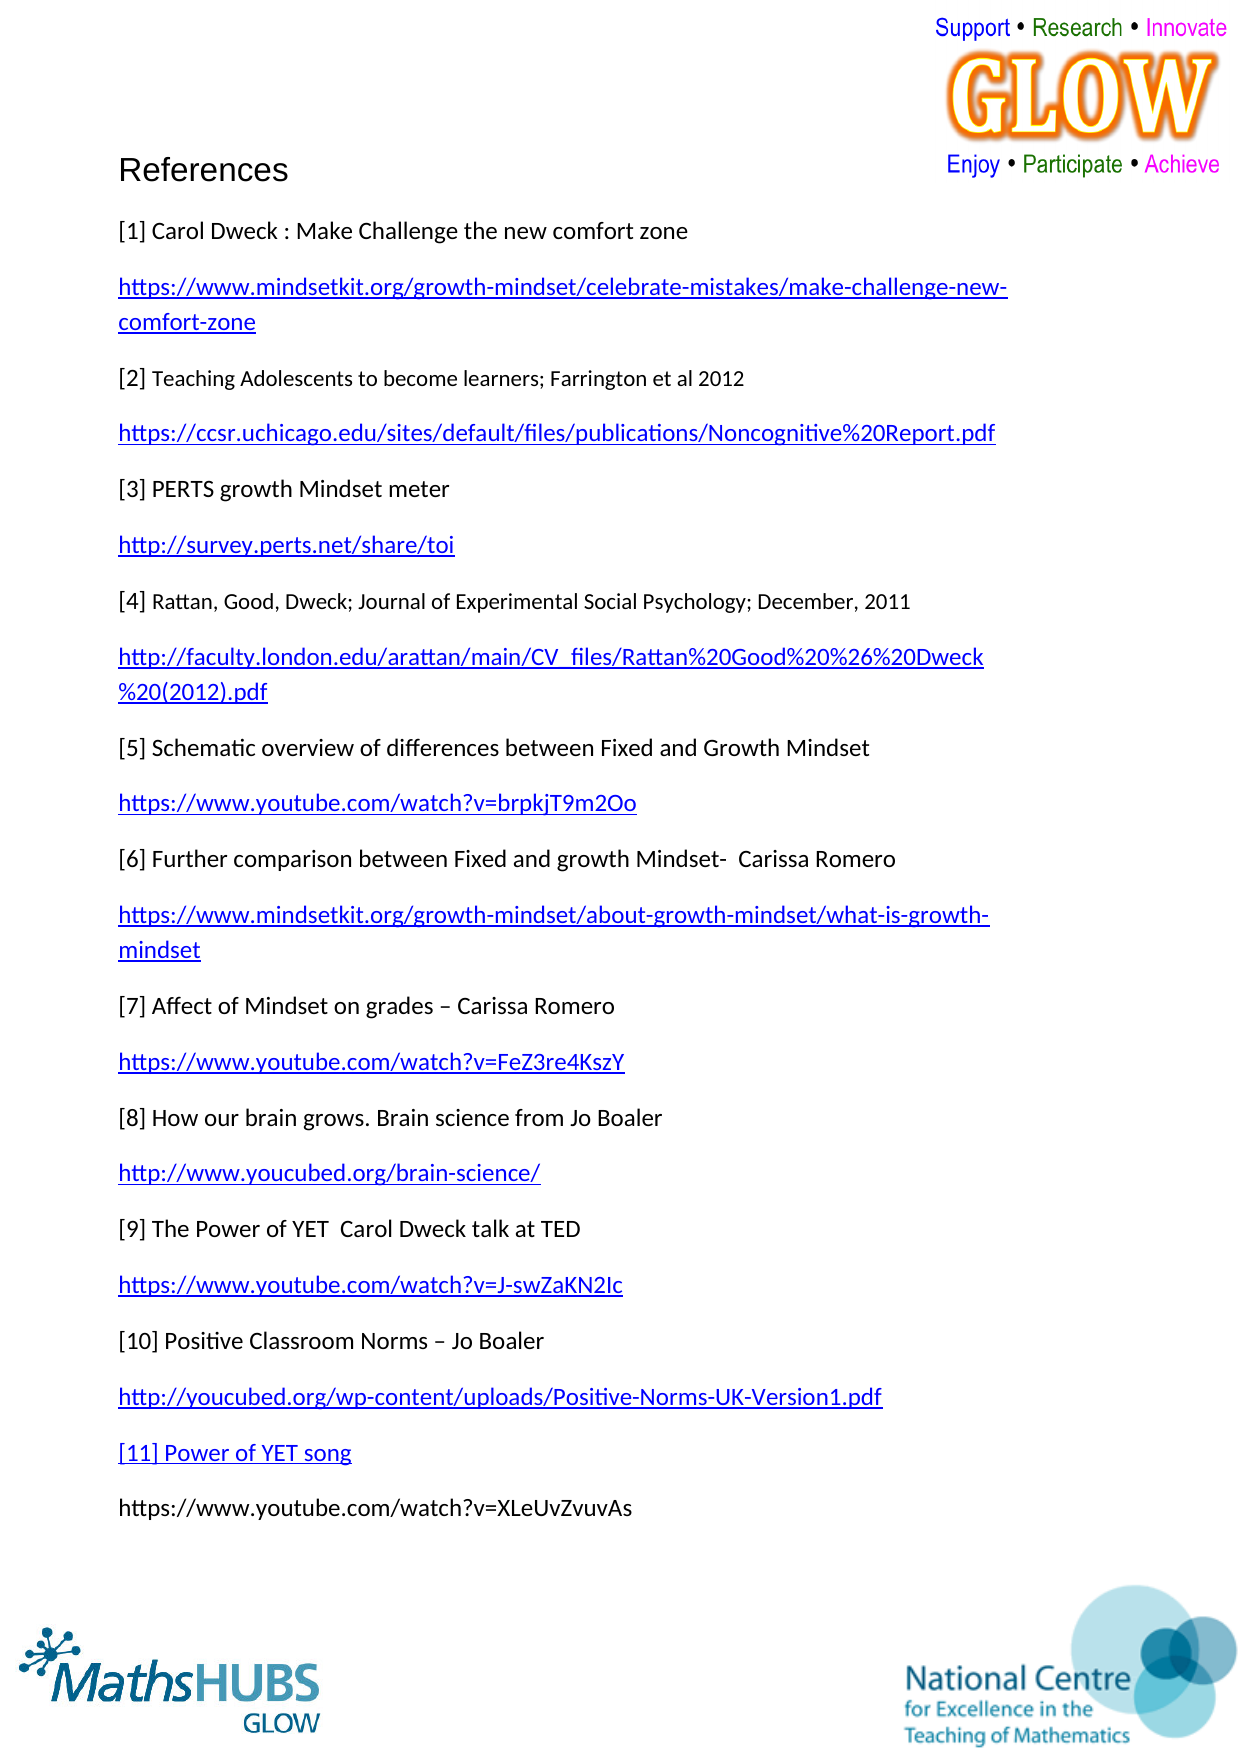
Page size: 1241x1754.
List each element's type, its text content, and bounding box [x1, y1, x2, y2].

text http://www.youcubed.org/brain-science/ [118, 1157, 1063, 1188]
picture [925, 0, 1239, 182]
picture [901, 1579, 1241, 1754]
text [1] Carol Dweck : Make Challenge the new comfort zone [118, 215, 1063, 246]
text [2] Teaching Adolescents to become learners; Farrington et al 2012 [118, 362, 1063, 392]
text https://www.youtube.com/watch?v=FeZ3re4KszY [118, 1046, 1063, 1076]
text [4] Rattan, Good, Dweck; Journal of Experimental Social Psychology; December, 2011 [118, 585, 1063, 616]
text https://ccsr.uchicago.edu/sites/default/files/publications/Noncognitive%20Report.pdf [118, 417, 1063, 448]
text [8] How our brain grows. Brain science from Jo Boaler [118, 1102, 1063, 1132]
text http://survey.perts.net/share/toi [118, 529, 1063, 560]
text [7] Affect of Mindset on grades – Carissa Romero [118, 990, 1063, 1021]
text [5] Schematic overview of differences between Fixed and Growth Mindset [118, 732, 1063, 762]
text https://www.youtube.com/watch?v=J-swZaKN2Ic [118, 1269, 1063, 1300]
text [11] Power of YET song [118, 1437, 1063, 1467]
text [6] Further comparison between Fixed and growth Mindset- Carissa Romero [118, 843, 1063, 874]
text https://www.mindsetkit.org/growth-mindset/about-growth-mindset/what-is-growth-mindset [118, 899, 1063, 965]
text References [118, 150, 1063, 188]
text https://www.youtube.com/watch?v=XLeUvZvuvAs [118, 1492, 1063, 1523]
picture [1, 1610, 329, 1748]
text [3] PERTS growth Mindset meter [118, 473, 1063, 504]
text https://www.youtube.com/watch?v=brpkjT9m2Oo [118, 787, 1063, 818]
text http://faculty.london.edu/arattan/main/CV_files/Rattan%20Good%20%26%20Dweck%20(2012).pdf [118, 641, 1063, 706]
text https://www.mindsetkit.org/growth-mindset/celebrate-mistakes/make-challenge-new-comfort-zone [118, 271, 1063, 336]
text [9] The Power of YET Carol Dweck talk at TED [118, 1213, 1063, 1244]
text http://youcubed.org/wp-content/uploads/Positive-Norms-UK-Version1.pdf [118, 1381, 1063, 1411]
text [10] Positive Classroom Norms – Jo Boaler [118, 1325, 1063, 1356]
